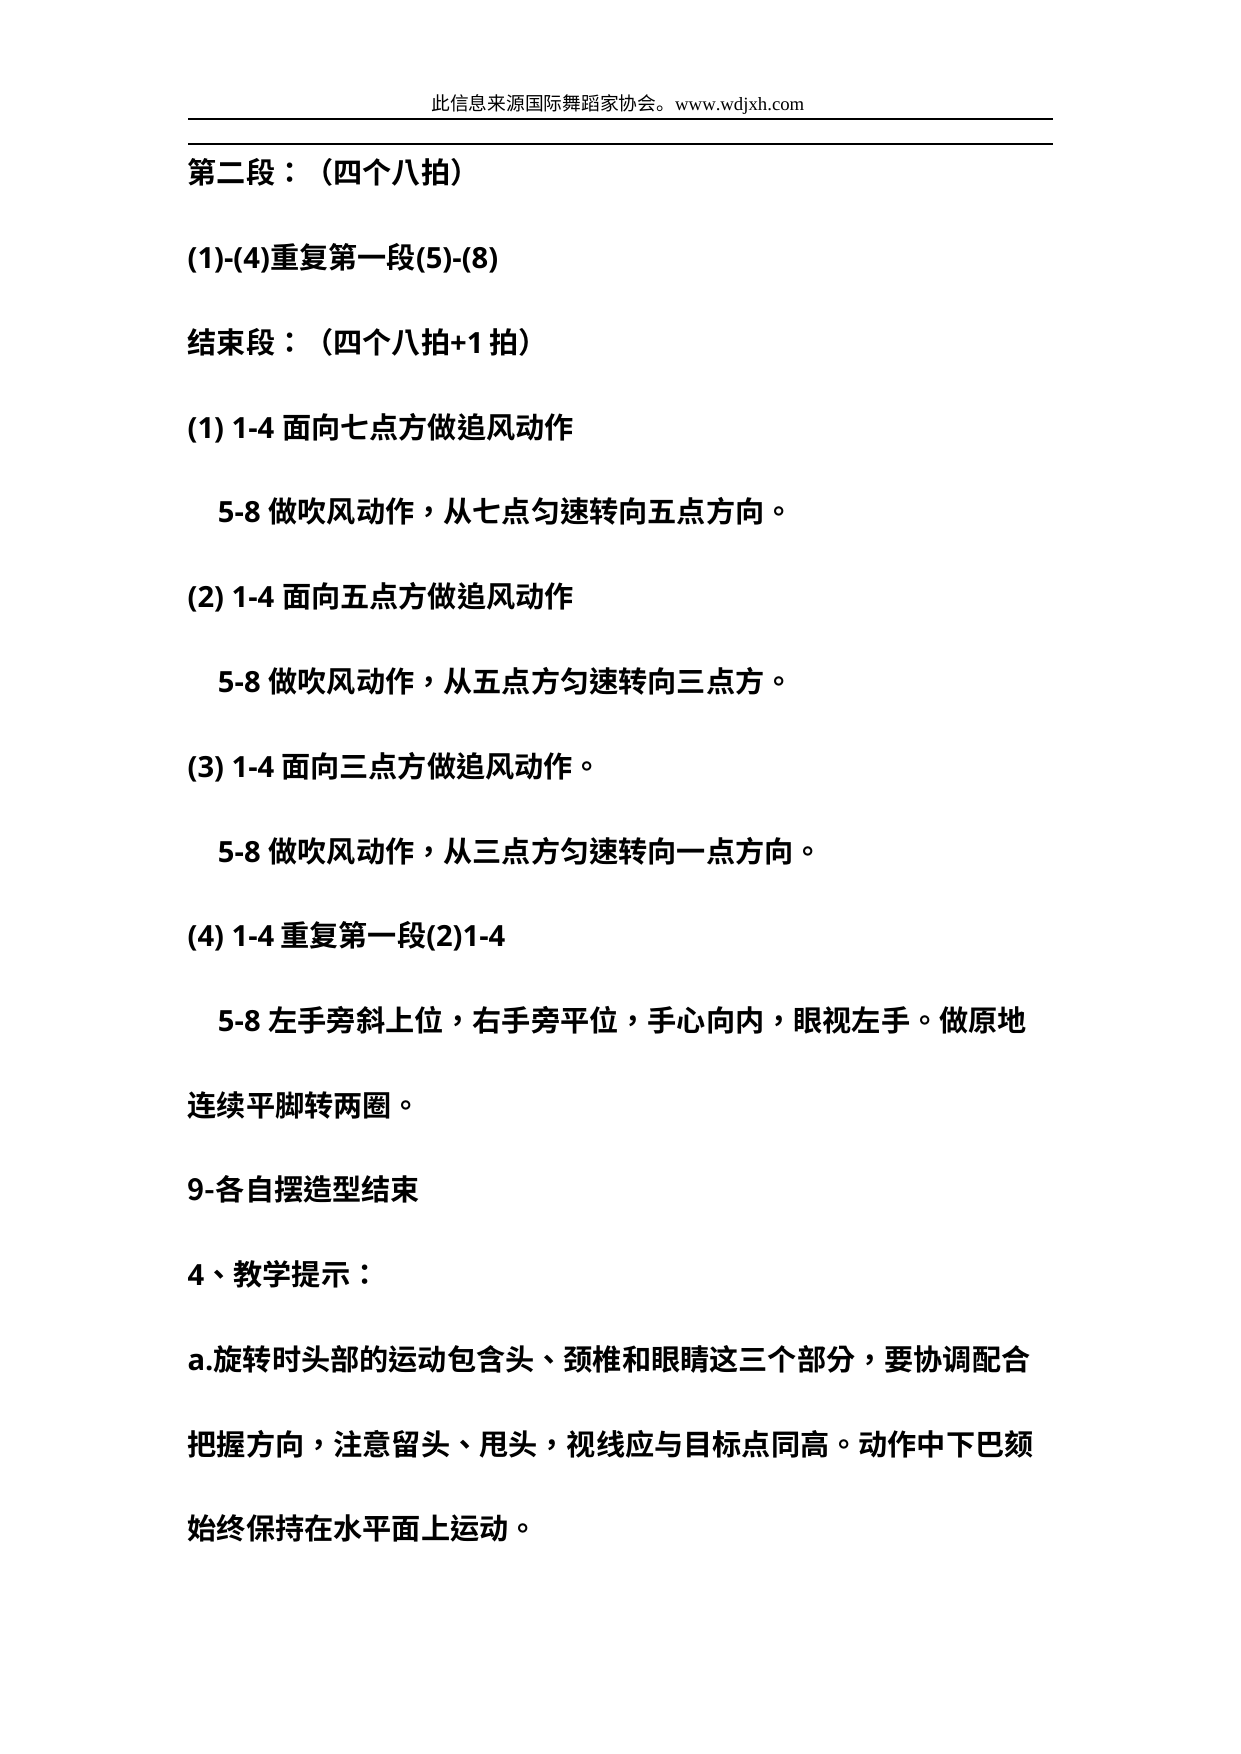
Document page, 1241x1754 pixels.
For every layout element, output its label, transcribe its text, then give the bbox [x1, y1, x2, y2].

text (2) 1-4 面向五点方做追风动作 [187, 574, 1053, 616]
text 4、教学提示： [187, 1252, 1053, 1294]
text (3) 1-4 面向三点方做追风动作。 [187, 743, 1053, 786]
text (1) 1-4 面向七点方做追风动作 [187, 404, 1053, 447]
text 第二段：（四个八拍） [187, 150, 1053, 192]
text a.旋转时头部的运动包含头、颈椎和眼睛这三个部分，要协调配合把握方向，注意留头、甩头，视线应与目标点同高。动作中下巴颏始终保持在水平面上运动。 [187, 1336, 1053, 1548]
text 结束段：（四个八拍+1拍） [187, 319, 1053, 362]
text 5-8 做吹风动作，从三点方匀速转向一点方向。 [187, 828, 1053, 871]
text 5-8 做吹风动作，从七点匀速转向五点方向。 [187, 489, 1053, 531]
text 9-各自摆造型结束 [187, 1167, 1053, 1209]
text 5-8 做吹风动作，从五点方匀速转向三点方。 [187, 658, 1053, 701]
text (1)-(4)重复第一段(5)-(8) [187, 234, 1053, 277]
text (4) 1-4重复第一段(2)1-4 [187, 913, 1053, 955]
text 5-8 左手旁斜上位，右手旁平位，手心向内，眼视左手。做原地连续平脚转两圈。 [187, 998, 1053, 1125]
